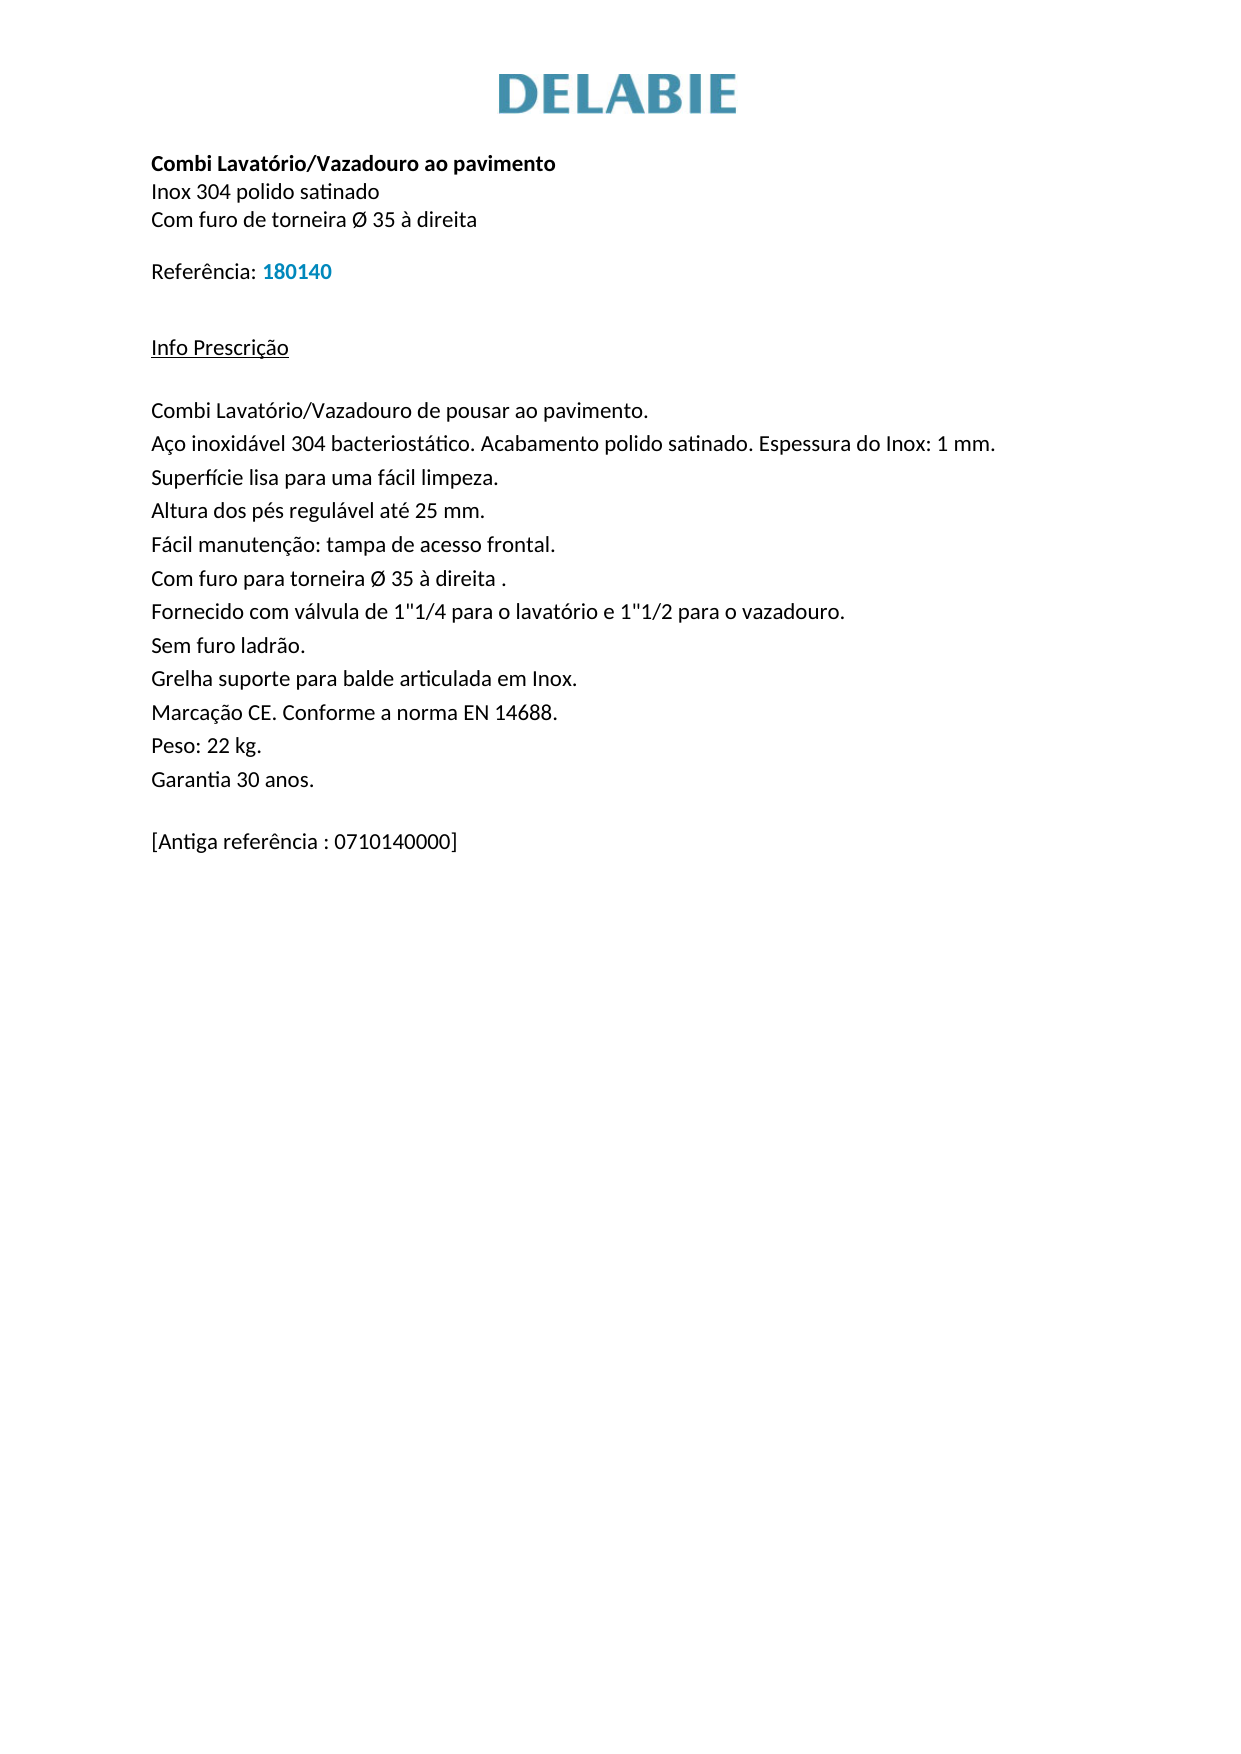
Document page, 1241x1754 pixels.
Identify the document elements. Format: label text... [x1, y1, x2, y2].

text Aço inoxidável 304 bacteriostático. Acabamento polido satinado. Espessura do Inox: 1 mm. [151, 429, 1084, 458]
text Referência: 180140 [151, 257, 1084, 285]
text Fácil manutenção: tampa de acesso frontal. [151, 530, 1084, 558]
text Garantia 30 anos. [151, 765, 1084, 793]
text Inox 304 polido satinado [151, 177, 1084, 205]
text Com furo para torneira Ø 35 à direita . [151, 564, 1084, 592]
text Altura dos pés regulável até 25 mm. [151, 497, 1084, 525]
text Info Prescrição [151, 333, 1084, 361]
text [Antiga referência : 0710140000] [151, 827, 1084, 855]
text Com furo de torneira Ø 35 à direita [151, 205, 1084, 233]
text Fornecido com válvula de 1"1/4 para o lavatório e 1"1/2 para o vazadouro. [151, 597, 1084, 625]
text Marcação CE. Conforme a norma EN 14688. [151, 698, 1084, 726]
text Superfície lisa para uma fácil limpeza. [151, 463, 1084, 491]
picture [497, 74, 738, 114]
text Peso: 22 kg. [151, 731, 1084, 759]
text Sem furo ladrão. [151, 631, 1084, 659]
text Combi Lavatório/Vazadouro ao pavimento [151, 149, 1084, 177]
text Grelha suporte para balde articulada em Inox. [151, 664, 1084, 692]
text Combi Lavatório/Vazadouro de pousar ao pavimento. [151, 396, 1084, 424]
